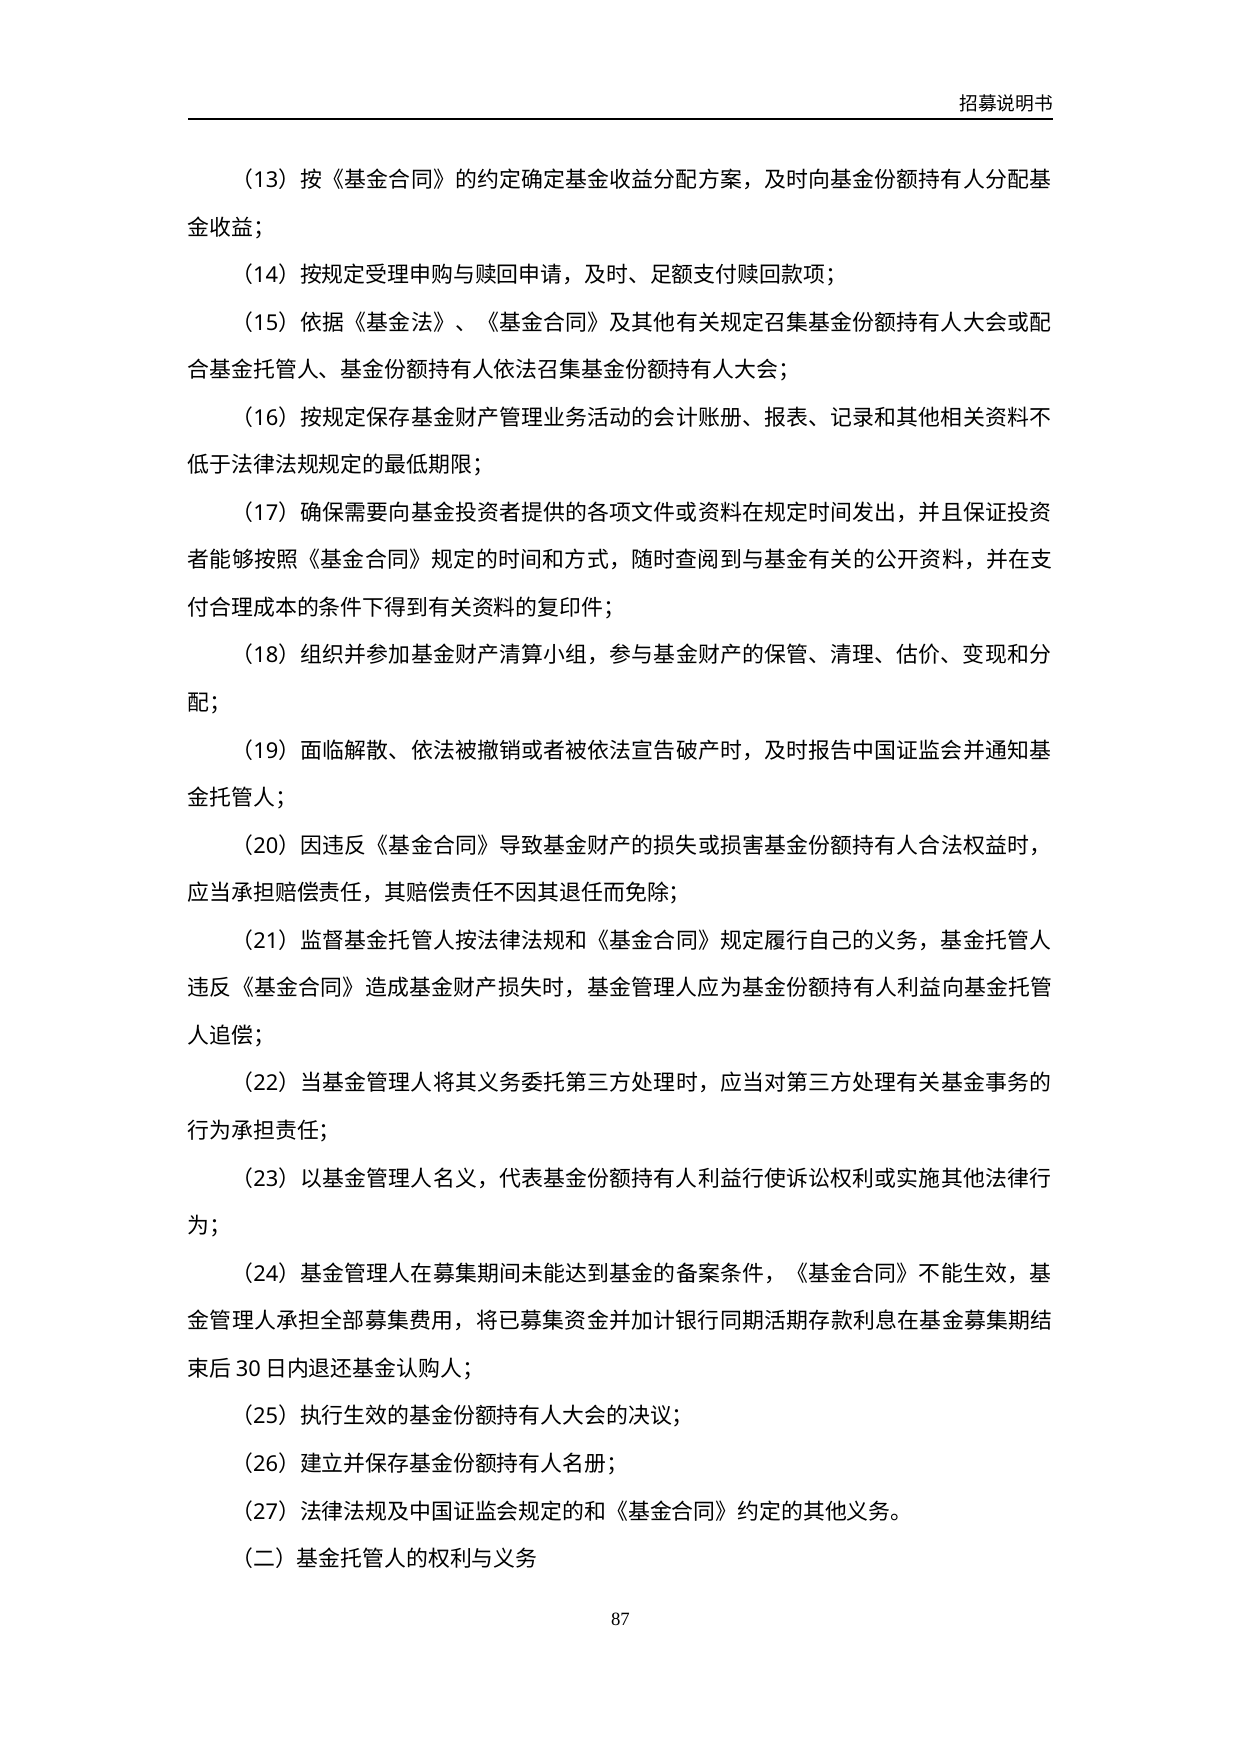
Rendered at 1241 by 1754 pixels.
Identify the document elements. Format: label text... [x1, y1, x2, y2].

text （16）按规定保存基金财产管理业务活动的会计账册、报表、记录和其他相关资料不低于法律法规规定的最低期限； [187, 400, 1053, 479]
text （19）面临解散、依法被撤销或者被依法宣告破产时，及时报告中国证监会并通知基金托管人； [187, 733, 1053, 812]
text （21）监督基金托管人按法律法规和《基金合同》规定履行自己的义务，基金托管人违反《基金合同》造成基金财产损失时，基金管理人应为基金份额持有人利益向基金托管人追偿； [187, 923, 1053, 1049]
text （24）基金管理人在募集期间未能达到基金的备案条件，《基金合同》不能生效，基金管理人承担全部募集费用，将已募集资金并加计银行同期活期存款利息在基金募集期结束后30日内退还基金认购人； [187, 1256, 1053, 1383]
text （20）因违反《基金合同》导致基金财产的损失或损害基金份额持有人合法权益时，应当承担赔偿责任，其赔偿责任不因其退任而免除； [187, 828, 1053, 907]
text （二）基金托管人的权利与义务 [187, 1541, 1053, 1573]
text （23）以基金管理人名义，代表基金份额持有人利益行使诉讼权利或实施其他法律行为； [187, 1161, 1053, 1240]
text （14）按规定受理申购与赎回申请，及时、足额支付赎回款项； [187, 257, 1053, 289]
text （15）依据《基金法》、《基金合同》及其他有关规定召集基金份额持有人大会或配合基金托管人、基金份额持有人依法召集基金份额持有人大会； [187, 305, 1053, 384]
text （13）按《基金合同》的约定确定基金收益分配方案，及时向基金份额持有人分配基金收益； [187, 162, 1053, 241]
text （17）确保需要向基金投资者提供的各项文件或资料在规定时间发出，并且保证投资者能够按照《基金合同》规定的时间和方式，随时查阅到与基金有关的公开资料，并在支付合理成本的条件下得到有关资料的复印件； [187, 495, 1053, 622]
text （18）组织并参加基金财产清算小组，参与基金财产的保管、清理、估价、变现和分配； [187, 637, 1053, 717]
text （27）法律法规及中国证监会规定的和《基金合同》约定的其他义务。 [187, 1494, 1053, 1525]
text （26）建立并保存基金份额持有人名册； [187, 1446, 1053, 1478]
text （22）当基金管理人将其义务委托第三方处理时，应当对第三方处理有关基金事务的行为承担责任； [187, 1065, 1053, 1145]
text （25）执行生效的基金份额持有人大会的决议； [187, 1398, 1053, 1430]
